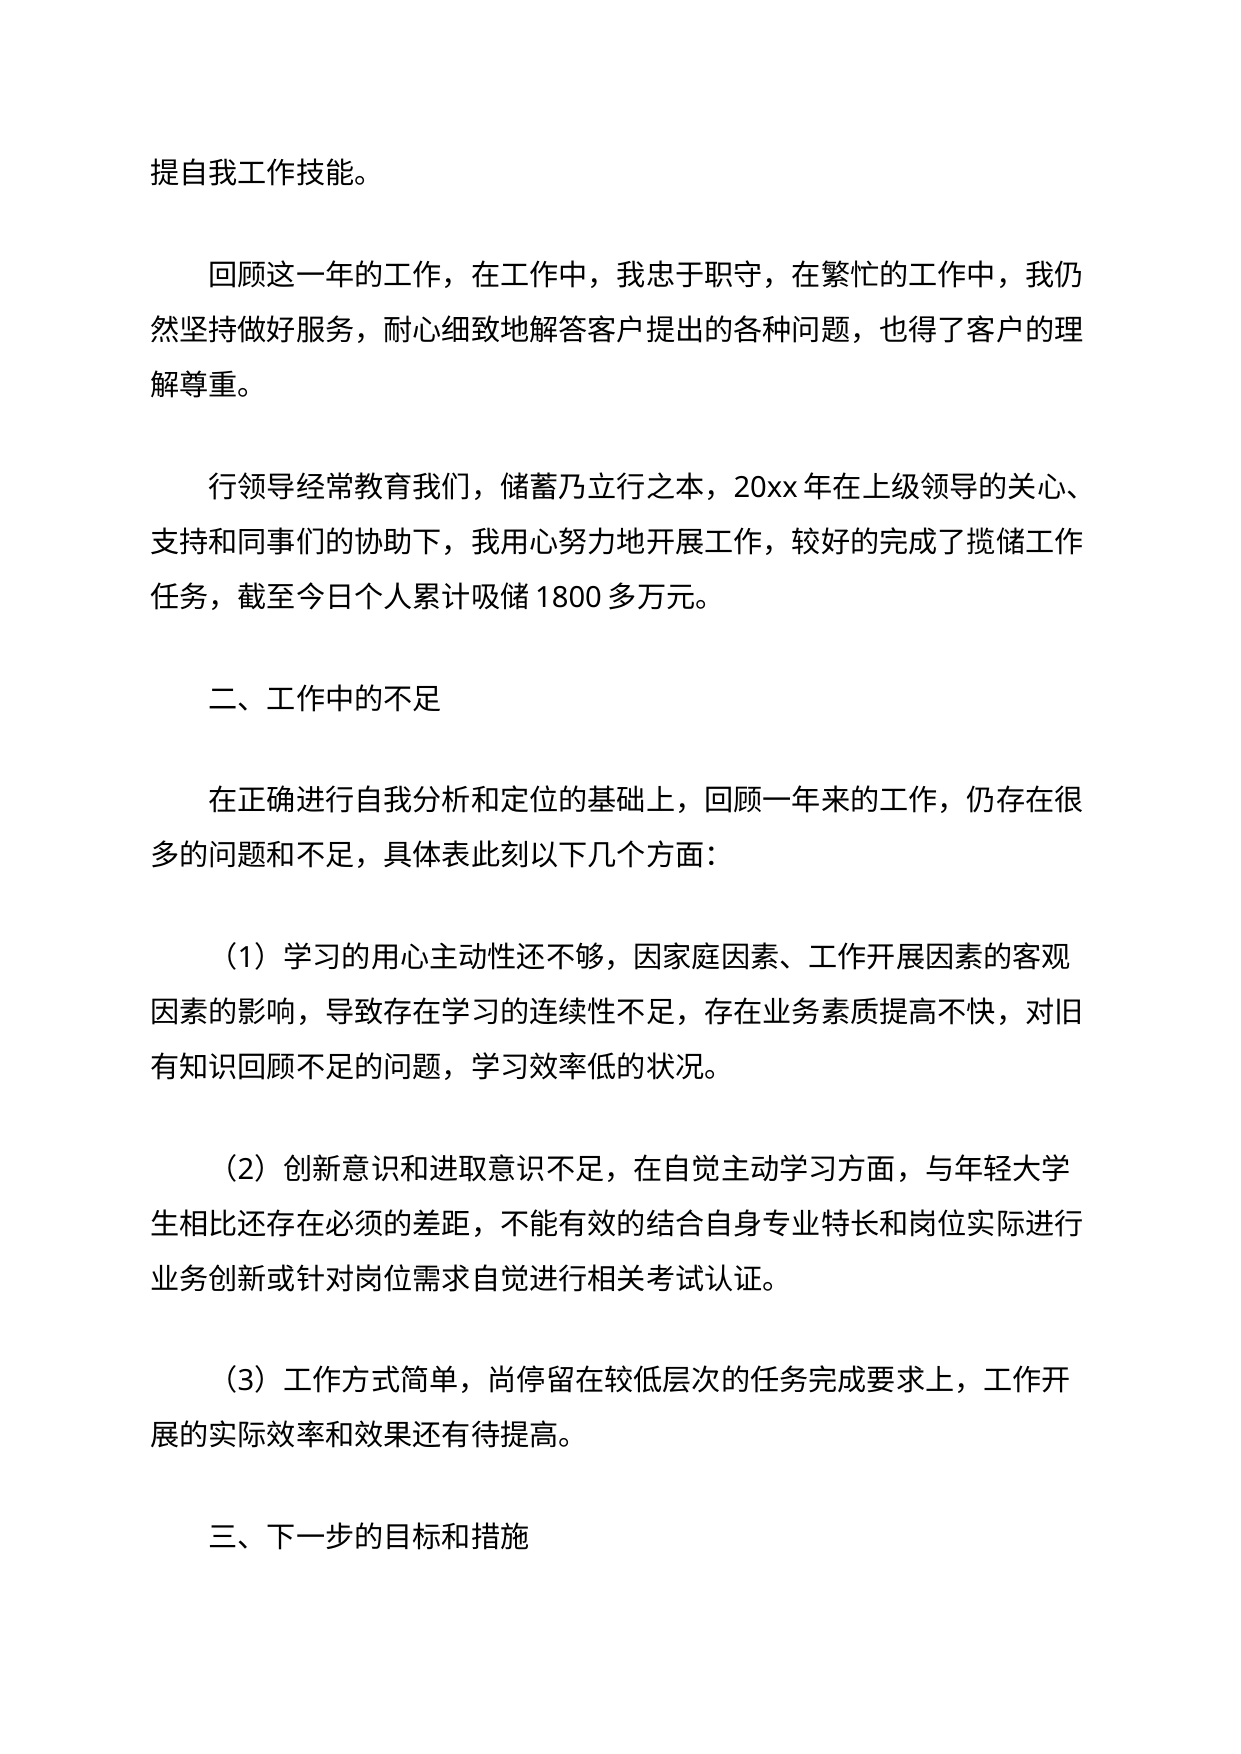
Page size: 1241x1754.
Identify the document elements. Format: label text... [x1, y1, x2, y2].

text 在正确进行自我分析和定位的基础上，回顾一年来的工作，仍存在很多的问题和不足，具体表此刻以下几个方面： [150, 777, 1090, 874]
text （1）学习的用心主动性还不够，因家庭因素、工作开展因素的客观因素的影响，导致存在学习的连续性不足，存在业务素质提高不快，对旧有知识回顾不足的问题，学习效率低的状况。 [150, 934, 1090, 1086]
text 回顾这一年的工作，在工作中，我忠于职守，在繁忙的工作中，我仍然坚持做好服务，耐心细致地解答客户提出的各种问题，也得了客户的理解尊重。 [150, 252, 1090, 404]
text 行领导经常教育我们，储蓄乃立行之本，20xx年在上级领导的关心、支持和同事们的协助下，我用心努力地开展工作，较好的完成了揽储工作任务，截至今日个人累计吸储1800多万元。 [150, 463, 1090, 616]
text （2）创新意识和进取意识不足，在自觉主动学习方面，与年轻大学生相比还存在必须的差距，不能有效的结合自身专业特长和岗位实际进行业务创新或针对岗位需求自觉进行相关考试认证。 [150, 1145, 1090, 1297]
text 三、下一步的目标和措施 [150, 1514, 1090, 1556]
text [150, 150, 1090, 192]
text （3）工作方式简单，尚停留在较低层次的任务完成要求上，工作开展的实际效率和效果还有待提高。 [150, 1357, 1090, 1454]
text 二、工作中的不足 [150, 675, 1090, 717]
